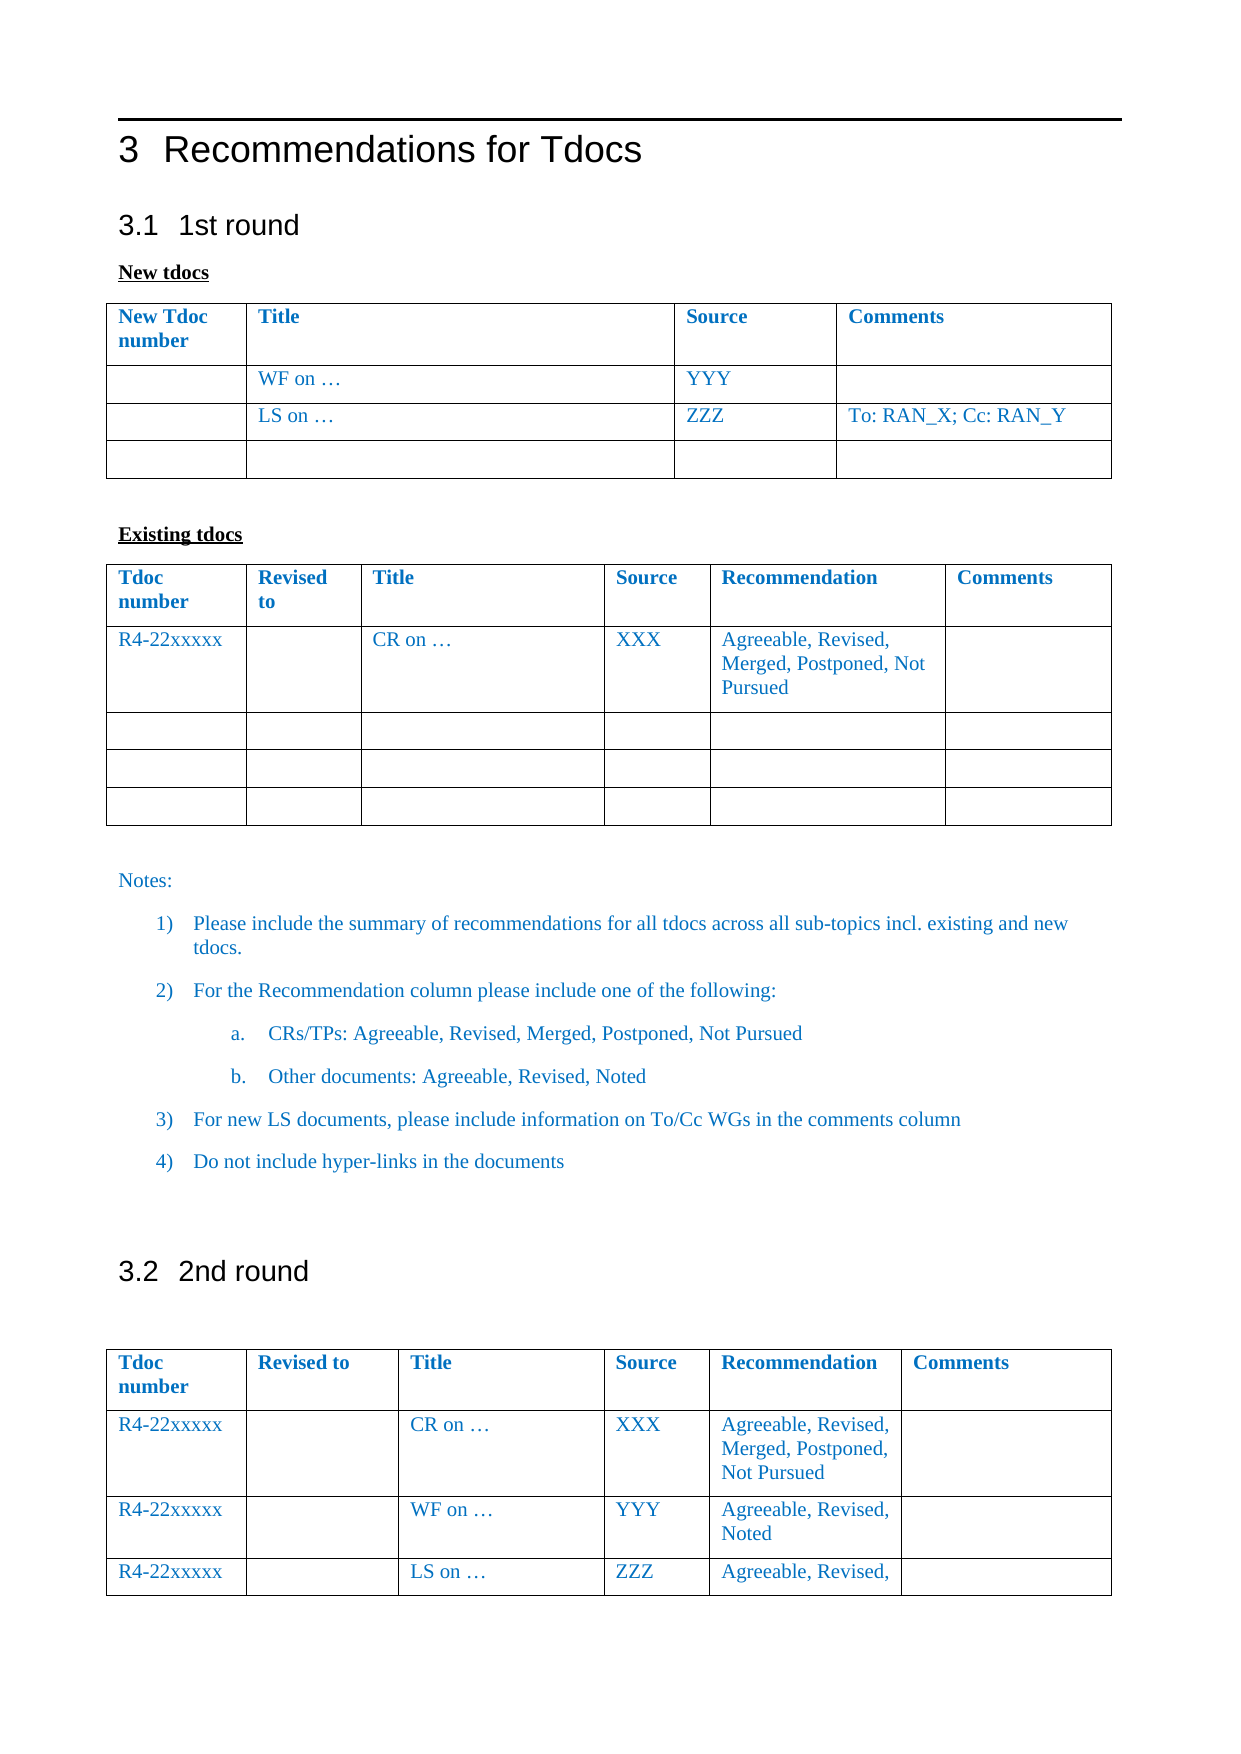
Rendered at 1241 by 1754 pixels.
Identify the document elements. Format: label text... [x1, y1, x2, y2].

list For new LS documents, please include information on To/Cc WGs in the comments column [156, 1106, 1122, 1131]
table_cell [710, 1559, 901, 1595]
table_cell R4-22xxxxx [107, 1559, 246, 1595]
table_cell [107, 713, 246, 749]
subtitle 1st round [118, 208, 1122, 242]
table_header Comments [902, 1350, 1111, 1410]
table_cell [362, 750, 604, 787]
table_cell [902, 1411, 1111, 1496]
table_header Tdoc number [107, 565, 246, 626]
table_cell [362, 713, 604, 749]
table_cell [247, 627, 361, 712]
list Do not include hyper-links in the documents [156, 1149, 1122, 1173]
table_header Source [605, 1350, 709, 1410]
table_cell Agreeable, Revised, Merged, Postponed, Not Pursued [710, 1411, 901, 1496]
list Other documents: Agreeable, Revised, Noted [231, 1064, 1122, 1088]
table_header Title [399, 1350, 604, 1410]
list CRs/TPs: Agreeable, Revised, Merged, Postponed, Not Pursued [231, 1021, 1122, 1045]
table_cell [247, 788, 361, 824]
table_cell [247, 1559, 398, 1595]
table_cell [247, 1497, 398, 1558]
table_cell [107, 366, 246, 402]
table_cell [946, 713, 1111, 749]
subtitle 2nd round [118, 1254, 1122, 1287]
table_cell [247, 713, 361, 749]
table_cell [605, 713, 710, 749]
table_cell [107, 441, 246, 478]
table_cell Agreeable, Revised, Noted [710, 1497, 901, 1558]
table_header Recommendation [711, 565, 945, 626]
table_cell R4-22xxxxx [107, 627, 246, 712]
table_cell XXX [605, 627, 710, 712]
table_cell Agreeable, Revised, Merged, Postponed, Not Pursued [711, 627, 945, 712]
table_header Recommendation [710, 1350, 901, 1410]
table_header Source [675, 304, 836, 365]
table_cell [107, 750, 246, 787]
table_header Title [362, 565, 604, 626]
table_cell [107, 788, 246, 824]
text Existing tdocs [118, 521, 1122, 546]
table_cell CR on … [362, 627, 604, 712]
table_header New Tdoc number [107, 304, 246, 365]
table_cell R4-22xxxxx [107, 1411, 246, 1496]
table_header Revised to [247, 565, 361, 626]
table_cell [837, 441, 1111, 478]
table_cell LS on … [399, 1559, 604, 1595]
table_cell R4-22xxxxx [107, 1497, 246, 1558]
table_cell [946, 750, 1111, 787]
table_cell LS on … [247, 404, 674, 440]
text Notes: [118, 868, 1122, 892]
table_cell [247, 750, 361, 787]
table_cell [605, 788, 710, 824]
table_cell [711, 750, 945, 787]
table_cell [902, 1559, 1111, 1595]
table_cell [946, 627, 1111, 712]
table_cell WF on … [399, 1497, 604, 1558]
table_cell [605, 750, 710, 787]
list Please include the summary of recommendations for all tdocs across all sub-topics incl. existing and new tdocs. [156, 911, 1122, 959]
table_cell XXX [605, 1411, 709, 1496]
table_cell [675, 441, 836, 478]
table_header Tdoc number [107, 1350, 246, 1410]
table_header Comments [837, 304, 1111, 365]
table_cell [247, 441, 674, 478]
table_cell To: RAN_X; Cc: RAN_Y [837, 404, 1111, 440]
list For the Recommendation column please include one of the following: [156, 978, 1122, 1002]
table_cell [107, 404, 246, 440]
table_cell [946, 788, 1111, 824]
table_cell CR on … [399, 1411, 604, 1496]
table_cell YYY [675, 366, 836, 402]
table_header Title [247, 304, 674, 365]
table_cell [711, 713, 945, 749]
table_header Source [605, 565, 710, 626]
table_cell [247, 1411, 398, 1496]
table_cell [902, 1497, 1111, 1558]
table_cell WF on … [247, 366, 674, 402]
table_cell [837, 366, 1111, 402]
table_cell [362, 788, 604, 824]
table_header Revised to [247, 1350, 398, 1410]
table_header Comments [946, 565, 1111, 626]
table_cell ZZZ [605, 1559, 709, 1595]
table_cell YYY [605, 1497, 709, 1558]
text New tdocs [118, 260, 1122, 284]
table_cell ZZZ [675, 404, 836, 440]
table_cell [711, 788, 945, 824]
subtitle Recommendations for Tdocs [118, 121, 1122, 171]
